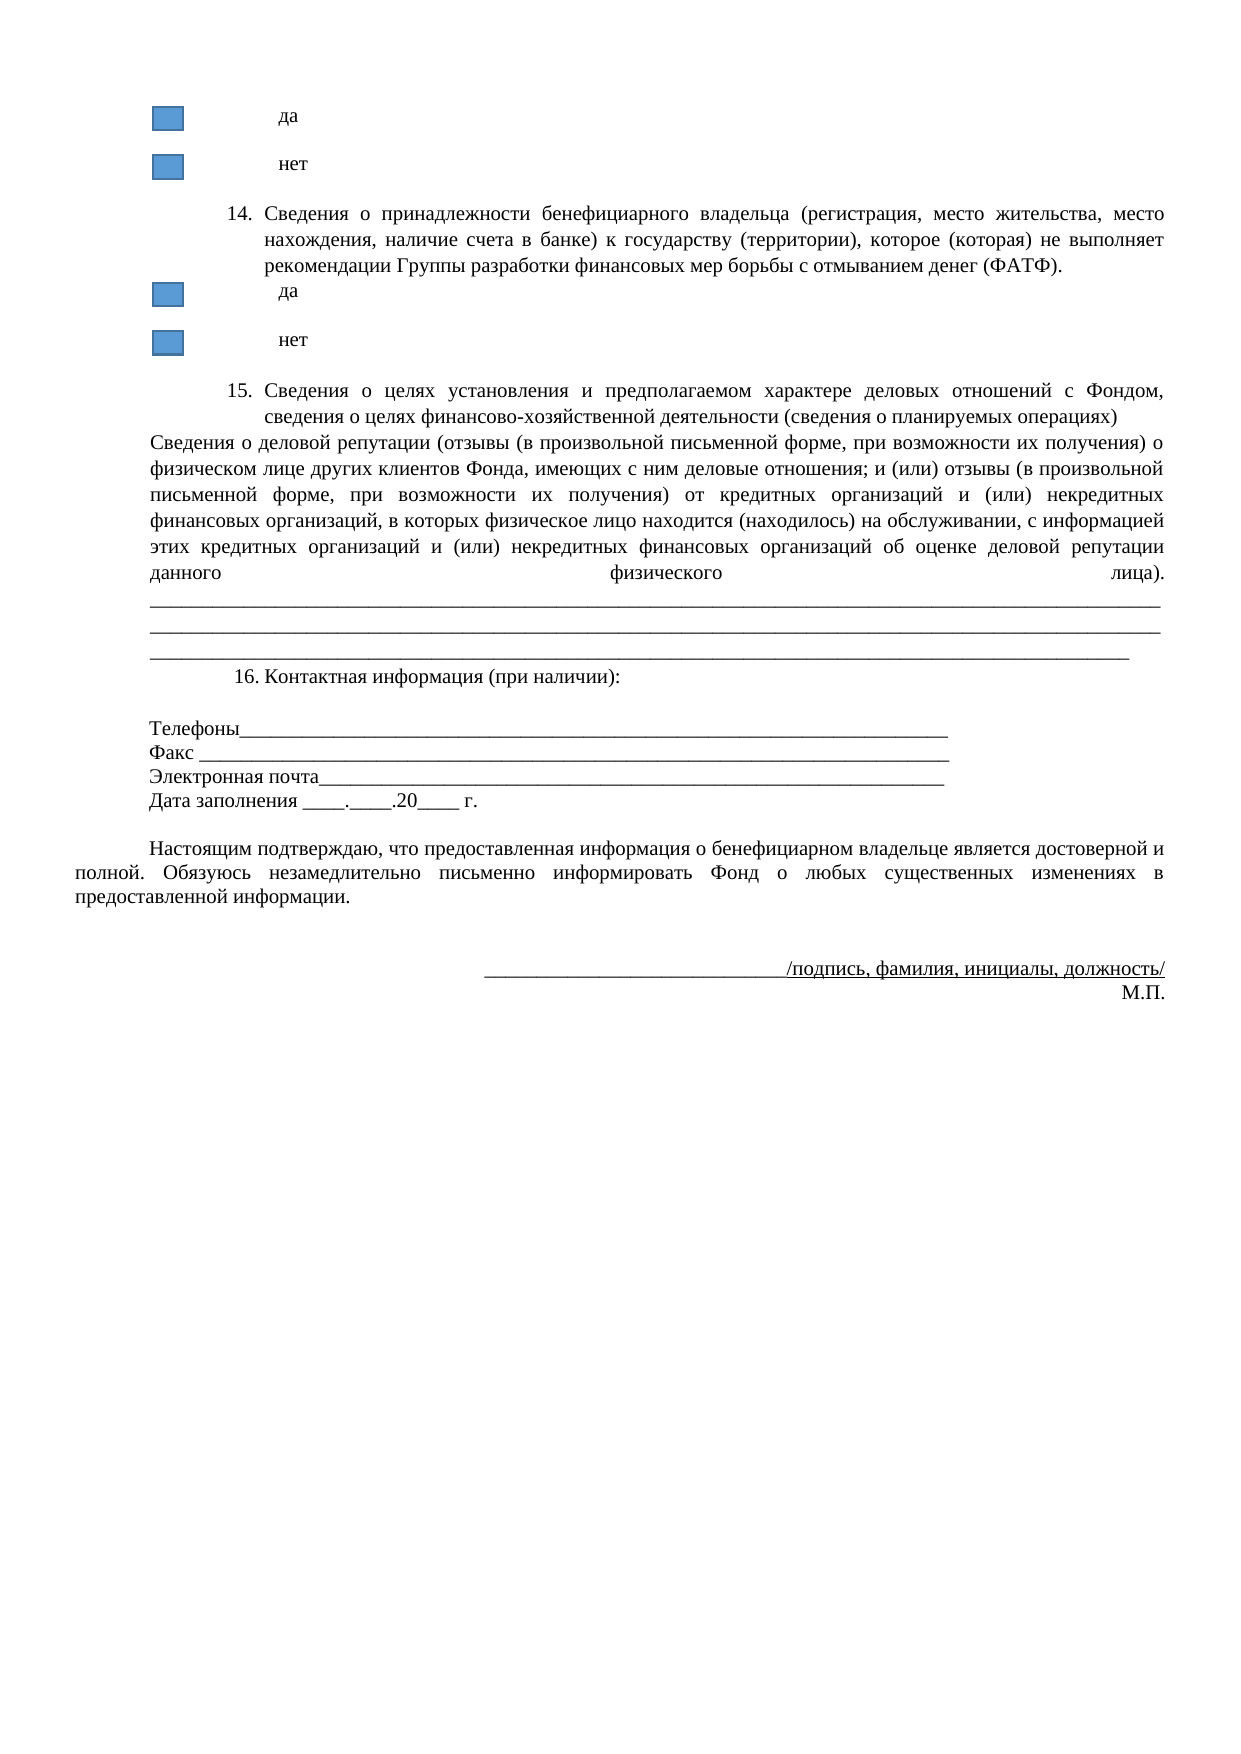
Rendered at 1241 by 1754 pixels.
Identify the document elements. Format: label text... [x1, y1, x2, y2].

text да [150, 278, 1165, 302]
list Сведения о принадлежности бенефициарного владельца (регистрация, место жительства, место нахождения, наличие счета в банке) к государству (территории), которое (которая) не выполняет рекомендации Группы разработки финансовых мер борьбы с отмыванием денег (ФАТФ). [227, 201, 1165, 277]
text _____________________________/подпись, фамилия, инициалы, должность/ [75, 956, 1165, 980]
text да [150, 102, 1165, 127]
list Контактная информация (при наличии): [233, 664, 1165, 688]
text Телефоны____________________________________________________________________ [75, 716, 1165, 740]
text Сведения о деловой репутации (отзывы (в произвольной письменной форме, при возможности их получения) о физическом лице других клиентов Фонда, имеющих с ним деловые отношения; и (или) отзывы (в произвольной письменной форме, при возможности их получения) от кредитных организаций и (или) некредитных финансовых организаций, в которых физическое лицо находится (находилось) на обслуживании, с информацией этих кредитных организаций и (или) некредитных финансовых организаций об оценке деловой репутации данного физического лица). ________________________________________________________________________________________________________________________________________________________________________________________________________________________________________________________________________________________________ [150, 430, 1165, 662]
text Дата заполнения ____.____.20____ г. [75, 788, 1165, 812]
list Сведения о целях установления и предполагаемом характере деловых отношений с Фондом, сведения о целях финансово-хозяйственной деятельности (сведения о планируемых операциях) [227, 378, 1165, 428]
text нет [150, 151, 1165, 175]
text нет [150, 327, 1165, 351]
text Электронная почта____________________________________________________________ [75, 764, 1165, 788]
text Настоящим подтверждаю, что предоставленная информация о бенефициарном владельце является достоверной и полной. Обязуюсь незамедлительно письменно информировать Фонд о любых существенных изменениях в предоставленной информации. [75, 836, 1165, 908]
text Факс ________________________________________________________________________ [75, 740, 1165, 764]
text М.П. [75, 980, 1165, 1004]
